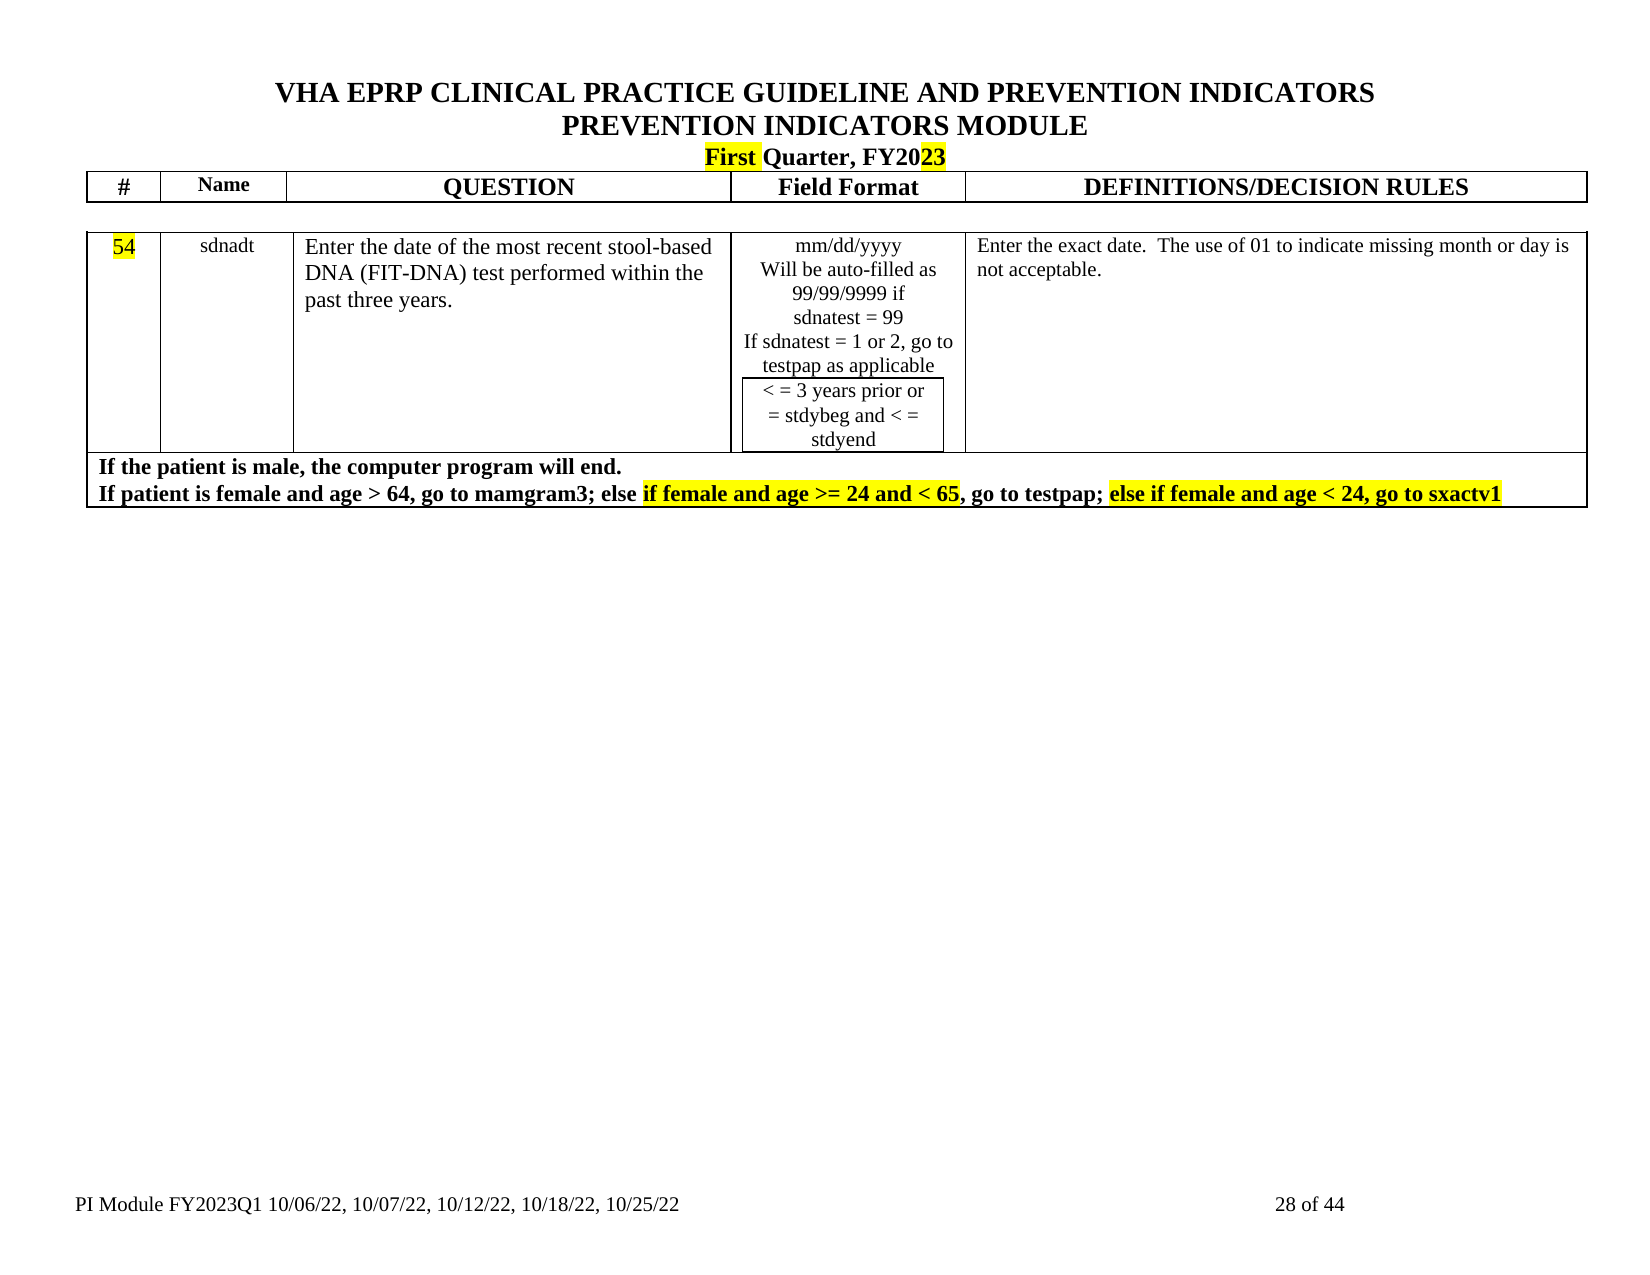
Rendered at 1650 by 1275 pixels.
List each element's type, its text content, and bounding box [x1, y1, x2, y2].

table_cell 54 [88, 233, 160, 452]
table_cell Enter the exact date. The use of 01 to indicate missing month or day is not acceptable. [966, 233, 1586, 452]
table_cell If the patient is male, the computer program will end. If patient is female and age > 64, go to mamgram3; else if female and age >= 24 and < 65, go to testpap; else if female and age < 24, go to sxactv1 [88, 453, 1586, 506]
table_cell mm/dd/yyyy Will be auto-filled as 99/99/9999 if sdnatest = 99 If sdnatest = 1 or 2, go to testpap as applicable [732, 233, 965, 452]
table_cell sdnadt [161, 233, 293, 452]
table_cell Enter the date of the most recent stool-based DNA (FIT-DNA) test performed within the past three years. [294, 233, 730, 452]
